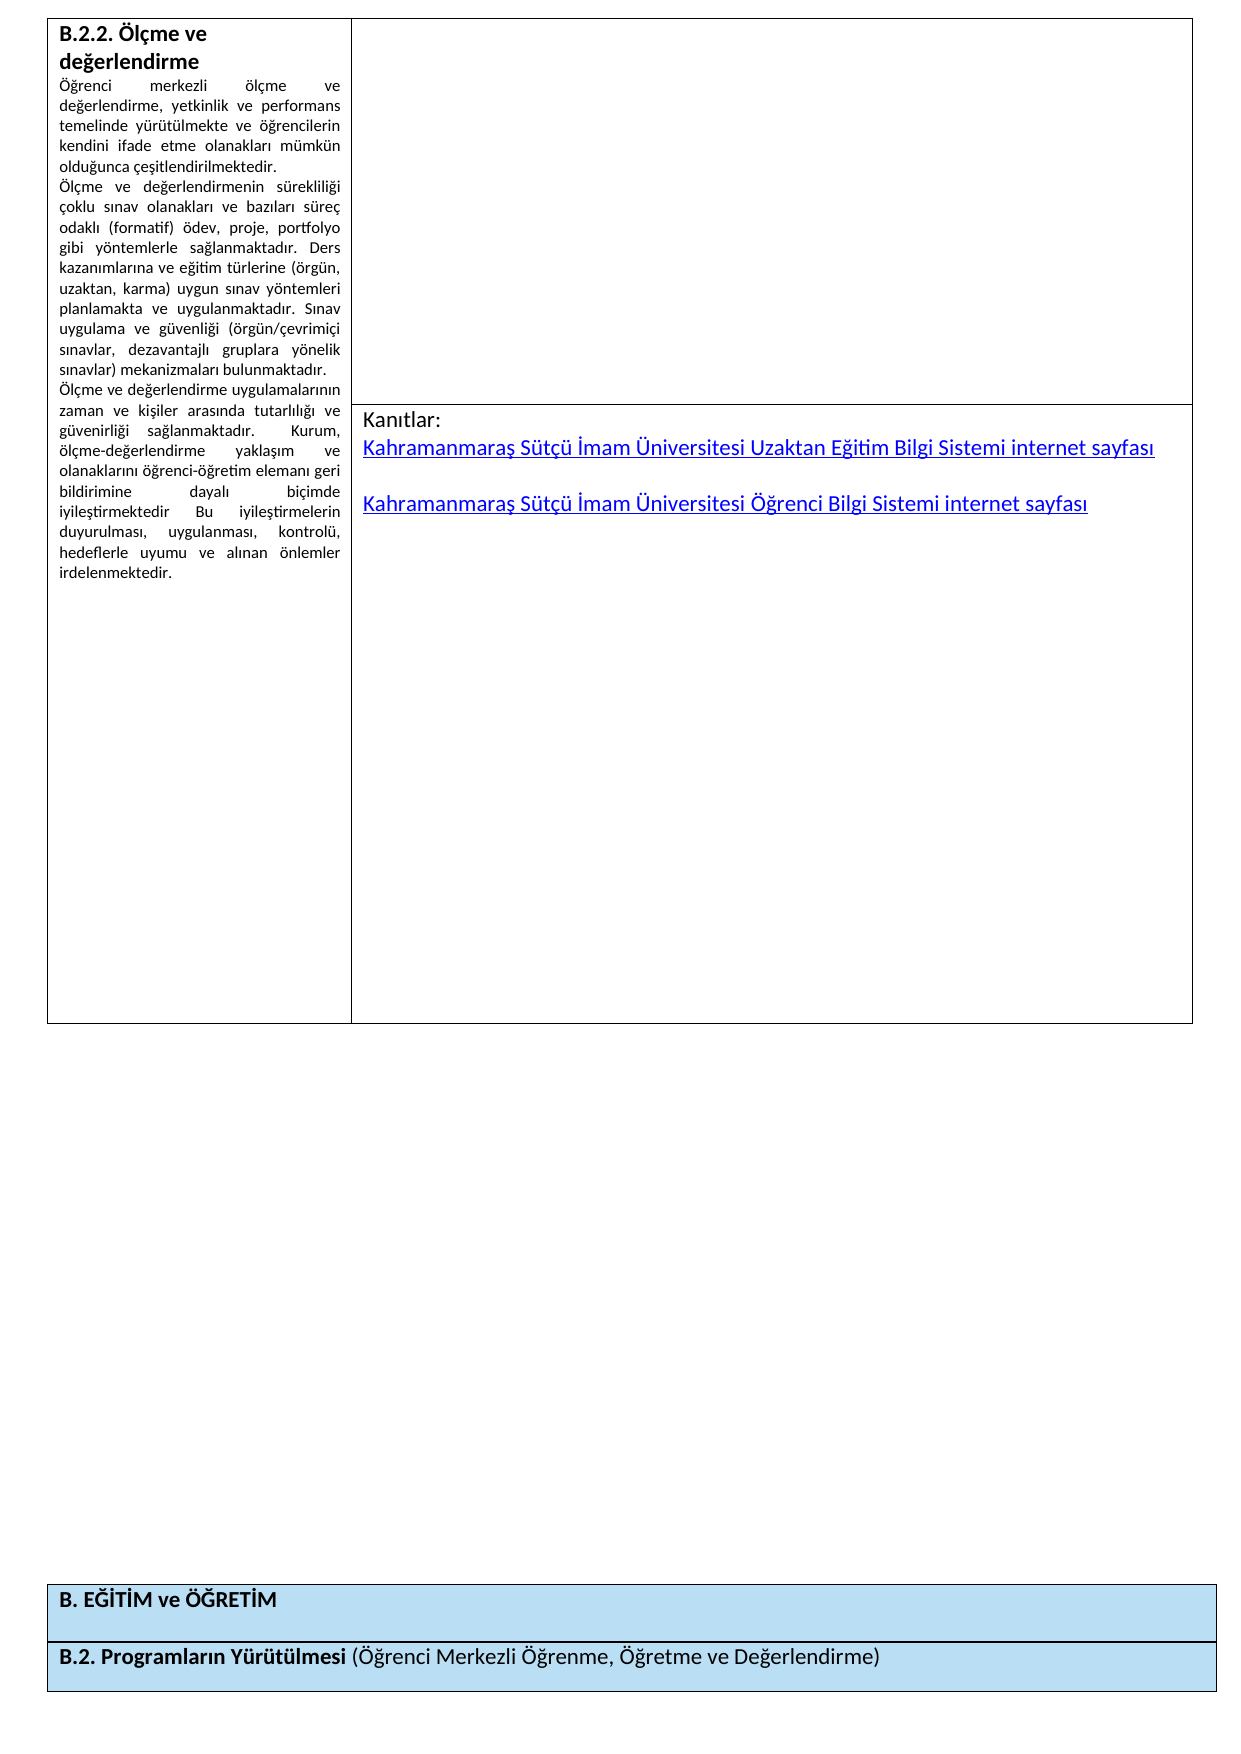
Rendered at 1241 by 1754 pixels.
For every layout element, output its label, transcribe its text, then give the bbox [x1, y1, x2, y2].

table_cell B.2.2. Ölçme ve değerlendirme Öğrenci merkezli ölçme ve değerlendirme, yetkinlik ve performans temelinde yürütülmekte ve öğrencilerin kendini ifade etme olanakları mümkün olduğunca çeşitlendirilmektedir. Ölçme ve değerlendirmenin sürekliliği çoklu sınav olanakları ve bazıları süreç odaklı (formatif) ödev, proje, portfolyo gibi yöntemlerle sağlanmaktadır. Ders kazanımlarına ve eğitim türlerine (örgün, uzaktan, karma) uygun sınav yöntemleri planlamakta ve uygulanmaktadır. Sınav uygulama ve güvenliği (örgün/çevrimiçi sınavlar, dezavantajlı gruplara yönelik sınavlar) mekanizmaları bulunmaktadır. Ölçme ve değerlendirme uygulamalarının zaman ve kişiler arasında tutarlılığı ve güvenirliği sağlanmaktadır. Kurum, ölçme-değerlendirme yaklaşım ve olanaklarını öğrenci-öğretim elemanı geri bildirimine dayalı biçimde iyileştirmektedir Bu iyileştirmelerin duyurulması, uygulanması, kontrolü, hedeflerle uyumu ve alınan önlemler irdelenmektedir. [48, 19, 351, 1023]
table_header B. EĞİTİM ve ÖĞRETİM [48, 1585, 1216, 1641]
table_cell B.2. Programların Yürütülmesi (Öğrenci Merkezli Öğrenme, Öğretme ve Değerlendirme) [48, 1643, 1216, 1691]
table_cell [352, 19, 1192, 404]
table_cell Kanıtlar: Kahramanmaraş Sütçü İmam Üniversitesi Uzaktan Eğitim Bilgi Sistemi internet sayfası Kahramanmaraş Sütçü İmam Üniversitesi Öğrenci Bilgi Sistemi internet sayfası [352, 405, 1192, 1023]
